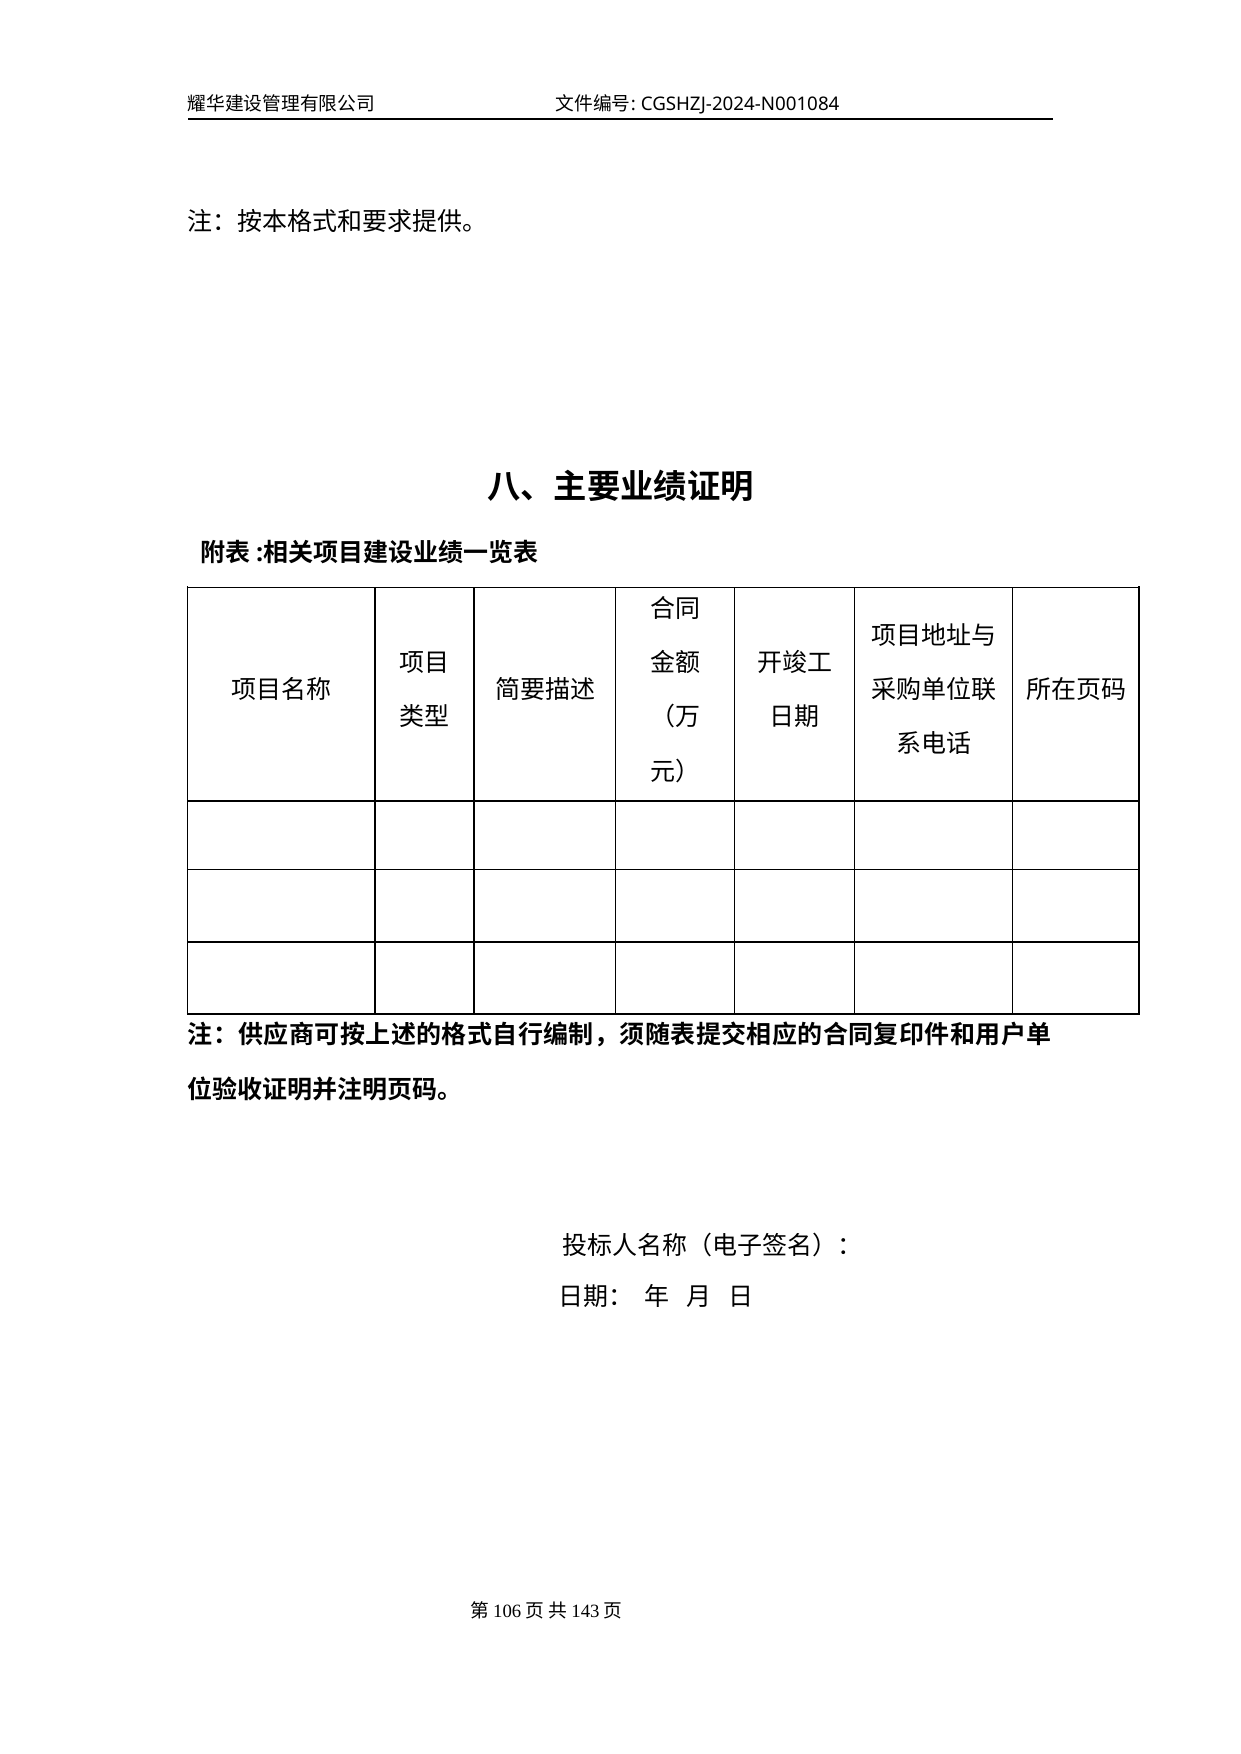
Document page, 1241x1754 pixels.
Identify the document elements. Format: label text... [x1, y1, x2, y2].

text 注：供应商可按上述的格式自行编制，须随表提交相应的合同复印件和用户单位验收证明并注明页码。 [187, 1015, 1053, 1106]
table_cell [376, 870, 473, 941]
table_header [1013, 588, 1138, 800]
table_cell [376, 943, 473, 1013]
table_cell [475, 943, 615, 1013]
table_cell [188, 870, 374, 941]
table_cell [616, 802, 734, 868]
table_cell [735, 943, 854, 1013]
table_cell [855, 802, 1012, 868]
text 注：按本格式和要求提供。 [187, 201, 1009, 237]
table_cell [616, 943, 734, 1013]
text 日期： 年 月 日 [187, 1276, 1053, 1313]
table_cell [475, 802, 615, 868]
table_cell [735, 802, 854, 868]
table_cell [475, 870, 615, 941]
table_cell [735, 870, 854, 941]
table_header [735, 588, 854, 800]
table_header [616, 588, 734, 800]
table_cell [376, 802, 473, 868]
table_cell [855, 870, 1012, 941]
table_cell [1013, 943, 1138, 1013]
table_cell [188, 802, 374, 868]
text 附表 :相关项目建设业绩一览表 [187, 532, 1053, 568]
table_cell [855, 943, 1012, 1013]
text 投标人名称（电子签名）： [187, 1226, 1053, 1262]
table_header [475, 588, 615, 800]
text 八、主要业绩证明 [187, 460, 1053, 508]
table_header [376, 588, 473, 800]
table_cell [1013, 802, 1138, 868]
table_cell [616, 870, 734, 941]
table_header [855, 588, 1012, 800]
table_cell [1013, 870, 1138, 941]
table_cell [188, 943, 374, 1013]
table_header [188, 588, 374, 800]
